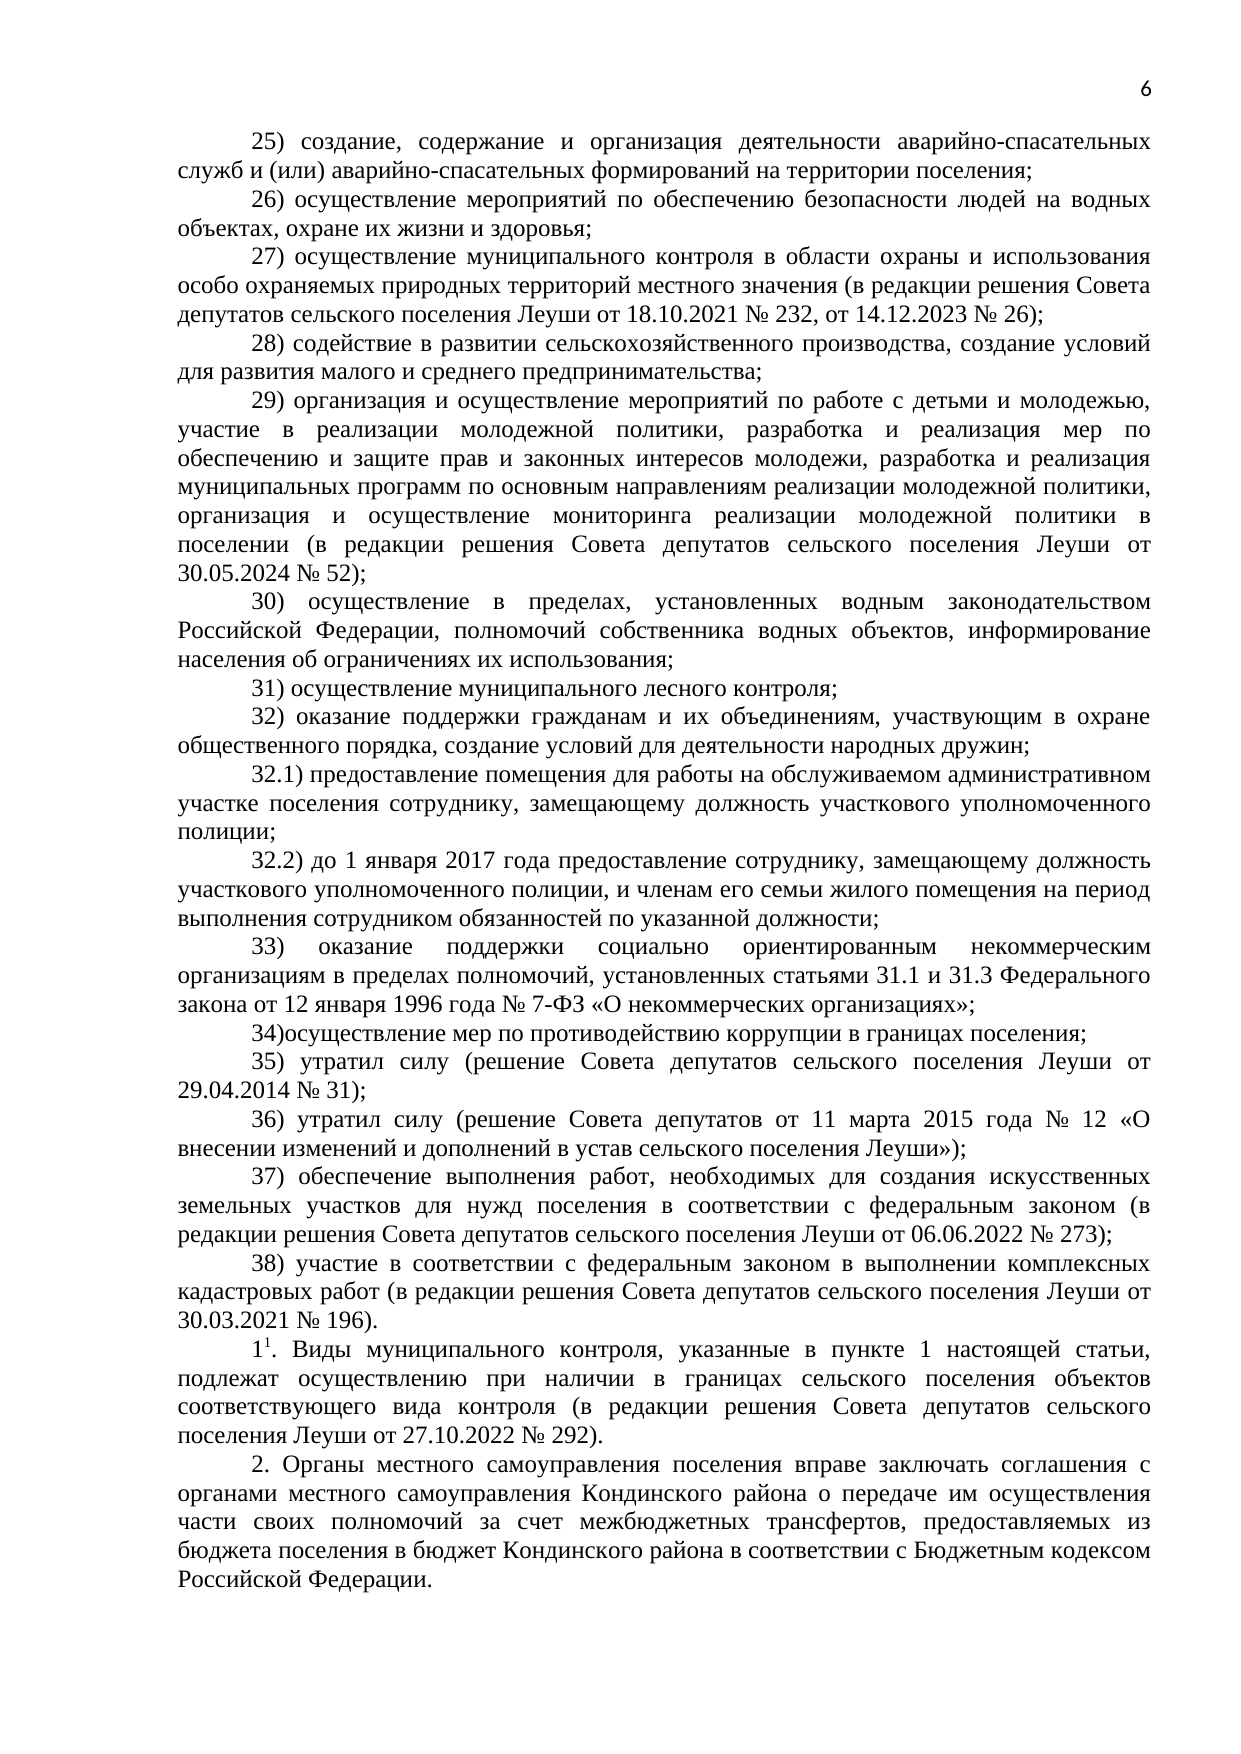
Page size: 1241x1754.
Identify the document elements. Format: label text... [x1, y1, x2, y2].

text 34)осуществление мер по противодействию коррупции в границах поселения; [177, 1018, 1152, 1046]
text 35) утратил силу (решение Совета депутатов сельского поселения Леуши от 29.04.2014 № 31); [177, 1046, 1152, 1104]
text 28) содействие в развитии сельскохозяйственного производства, создание условий для развития малого и среднего предпринимательства; [177, 328, 1152, 385]
text 31) осуществление муниципального лесного контроля; [177, 673, 1152, 701]
text 30) осуществление в пределах, установленных водным законодательством Российской Федерации, полномочий собственника водных объектов, информирование населения об ограничениях их использования; [177, 586, 1152, 673]
text 29) организация и осуществление мероприятий по работе с детьми и молодежью, участие в реализации молодежной политики, разработка и реализация мер по обеспечению и защите прав и законных интересов молодежи, разработка и реализация муниципальных программ по основным направлениям реализации молодежной политики, организация и осуществление мониторинга реализации молодежной политики в поселении (в редакции решения Совета депутатов сельского поселения Леуши от 30.05.2024 № 52); [177, 385, 1152, 586]
text 26) осуществление мероприятий по обеспечению безопасности людей на водных объектах, охране их жизни и здоровья; [177, 184, 1152, 241]
text 32.2) до 1 января 2017 года предоставление сотруднику, замещающему должность участкового уполномоченного полиции, и членам его семьи жилого помещения на период выполнения сотрудником обязанностей по указанной должности; [177, 845, 1152, 931]
text 37) обеспечение выполнения работ, необходимых для создания искусственных земельных участков для нужд поселения в соответствии с федеральным законом (в редакции решения Совета депутатов сельского поселения Леуши от 06.06.2022 № 273); [177, 1161, 1152, 1248]
text 2. Органы местного самоуправления поселения вправе заключать соглашения с органами местного самоуправления Кондинского района о передаче им осуществления части своих полномочий за счет межбюджетных трансфертов, предоставляемых из бюджета поселения в бюджет Кондинского района в соответствии с Бюджетным кодексом Российской Федерации. [177, 1449, 1152, 1593]
text 38) участие в соответствии с федеральным законом в выполнении комплексных кадастровых работ (в редакции решения Совета депутатов сельского поселения Леуши от 30.03.2021 № 196). [177, 1248, 1152, 1334]
text 36) утратил силу (решение Совета депутатов от 11 марта 2015 года № 12 «О внесении изменений и дополнений в устав сельского поселения Леуши»); [177, 1104, 1152, 1161]
text 25) создание, содержание и организация деятельности аварийно-спасательных служб и (или) аварийно-спасательных формирований на территории поселения; [177, 126, 1152, 184]
text 33) оказание поддержки социально ориентированным некоммерческим организациям в пределах полномочий, установленных статьями 31.1 и 31.3 Федерального закона от 12 января 1996 года № 7-ФЗ «О некоммерческих организациях»; [177, 931, 1152, 1018]
text 32.1) предоставление помещения для работы на обслуживаемом административном участке поселения сотруднику, замещающему должность участкового уполномоченного полиции; [177, 759, 1152, 845]
text 27) осуществление муниципального контроля в области охраны и использования особо охраняемых природных территорий местного значения (в редакции решения Совета депутатов сельского поселения Леуши от 18.10.2021 № 232, от 14.12.2023 № 26); [177, 241, 1152, 328]
text 32) оказание поддержки гражданам и их объединениям, участвующим в охране общественного порядка, создание условий для деятельности народных дружин; [177, 701, 1152, 759]
text 11. Виды муниципального контроля, указанные в пункте 1 настоящей статьи, подлежат осуществлению при наличии в границах сельского поселения объектов соответствующего вида контроля (в редакции решения Совета депутатов сельского поселения Леуши от 27.10.2022 № 292). [177, 1334, 1152, 1449]
